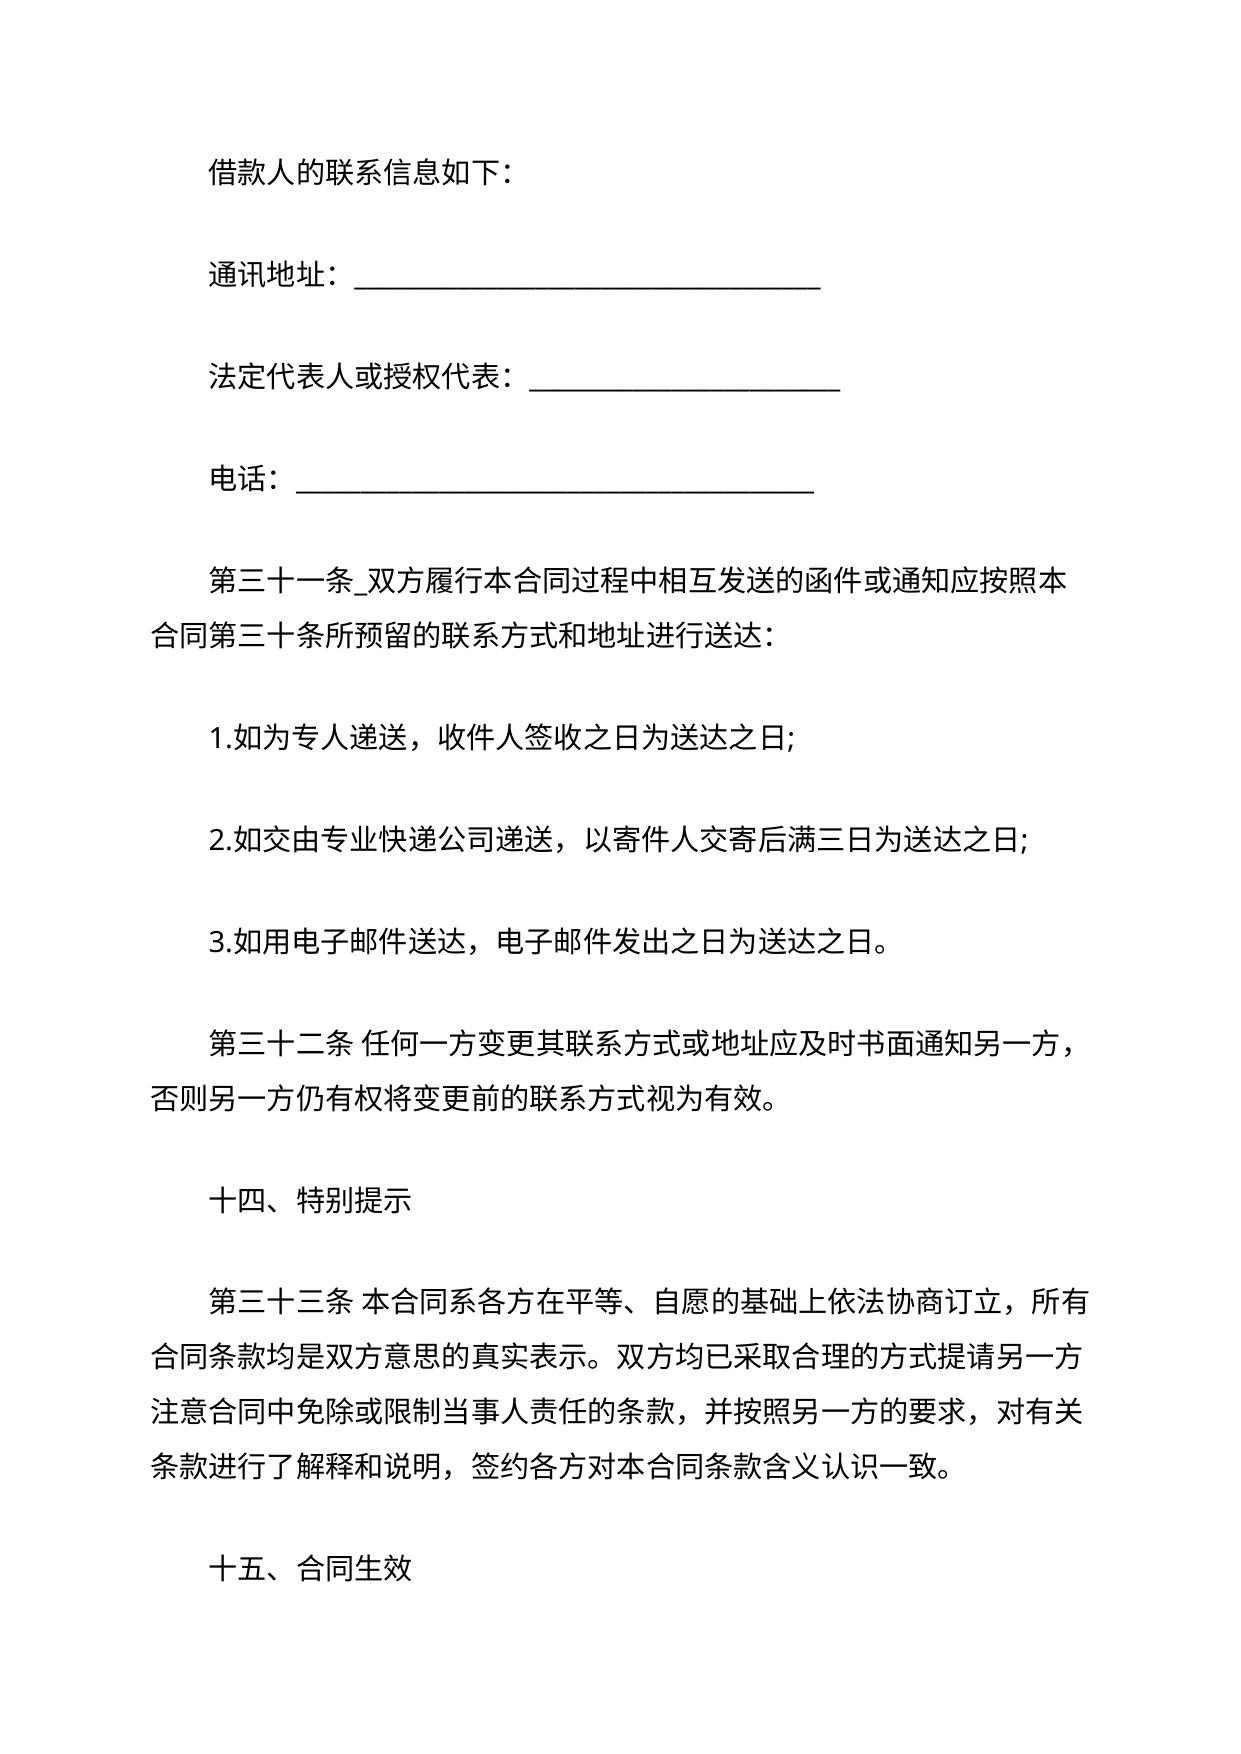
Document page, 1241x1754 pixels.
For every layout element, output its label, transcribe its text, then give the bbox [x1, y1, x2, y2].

text 第三十三条 本合同系各方在平等、自愿的基础上依法协商订立，所有合同条款均是双方意思的真实表示。双方均已采取合理的方式提请另一方注意合同中免除或限制当事人责任的条款，并按照另一方的要求，对有关条款进行了解释和说明，签约各方对本合同条款含义认识一致。 [150, 1279, 1090, 1486]
text 电话：________________________________________ [150, 456, 1090, 498]
text 通讯地址：____________________________________ [150, 252, 1090, 294]
text 法定代表人或授权代表：________________________ [150, 354, 1090, 396]
text 3.如用电子邮件送达，电子邮件发出之日为送达之日。 [150, 918, 1090, 961]
text 1.如为专人递送，收件人签收之日为送达之日; [150, 714, 1090, 757]
text 十五、合同生效 [150, 1545, 1090, 1588]
text 2.如交由专业快递公司递送，以寄件人交寄后满三日为送达之日; [150, 816, 1090, 859]
text 借款人的联系信息如下： [150, 150, 1090, 192]
text 十四、特别提示 [150, 1177, 1090, 1219]
text 第三十一条_双方履行本合同过程中相互发送的函件或通知应按照本合同第三十条所预留的联系方式和地址进行送达： [150, 558, 1090, 655]
text 第三十二条 任何一方变更其联系方式或地址应及时书面通知另一方，否则另一方仍有权将变更前的联系方式视为有效。 [150, 1020, 1090, 1118]
